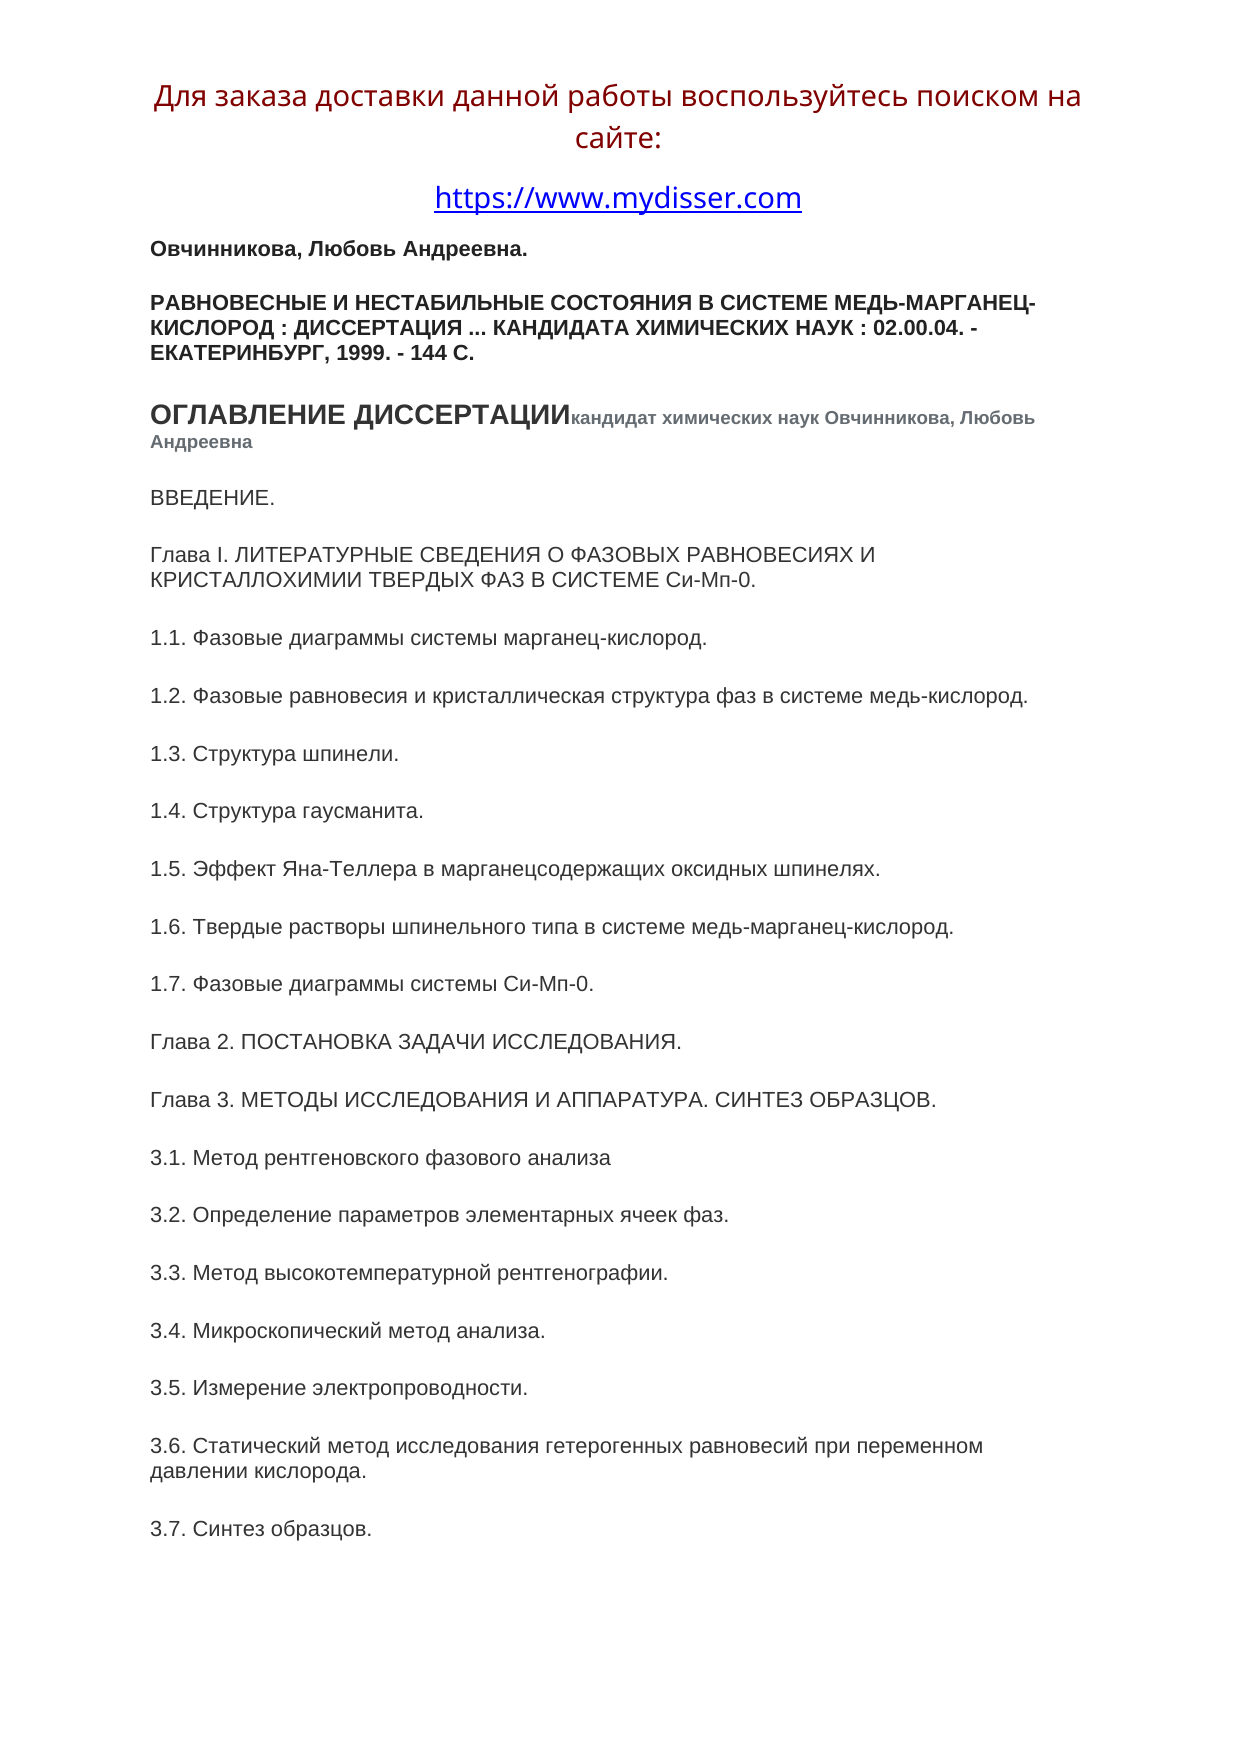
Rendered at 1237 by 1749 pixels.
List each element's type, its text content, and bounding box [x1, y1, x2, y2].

text 1.2. Фазовые равновесия и кристаллическая структура фаз в системе медь-кислород. [150, 683, 1086, 708]
text 1.4. Структура гаусманита. [150, 798, 1086, 823]
text 1.3. Структура шпинели. [150, 741, 1086, 766]
subtitle Равновесные и нестабильные состояния в системе медь-марганец-кислород : диссертация ... кандидата химических наук : 02.00.04. - Екатеринбург, 1999. - 144 с. [150, 290, 1086, 366]
subtitle Оглавление диссертациикандидат химических наук Овчинникова, Любовь Андреевна [150, 398, 1086, 452]
text Глава 3. МЕТОДЫ ИССЛЕДОВАНИЯ И АППАРАТУРА. СИНТЕЗ ОБРАЗЦОВ. [150, 1087, 1086, 1112]
text 3.6. Статический метод исследования гетерогенных равновесий при переменном давлении кислорода. [150, 1433, 1086, 1483]
text Глава 2. ПОСТАНОВКА ЗАДАЧИ ИССЛЕДОВАНИЯ. [150, 1029, 1086, 1054]
text Овчинникова, Любовь Андреевна. [150, 236, 1086, 261]
text 1.7. Фазовые диаграммы системы Си-Мп-0. [150, 971, 1086, 997]
text 3.1. Метод рентгеновского фазового анализа [150, 1144, 1086, 1170]
text 3.2. Определение параметров элементарных ячеек фаз. [150, 1202, 1086, 1227]
text 3.5. Измерение электропроводности. [150, 1375, 1086, 1401]
text 1.6. Твердые растворы шпинельного типа в системе медь-марганец-кислород. [150, 914, 1086, 939]
text Глава I. ЛИТЕРАТУРНЫЕ СВЕДЕНИЯ О ФАЗОВЫХ РАВНОВЕСИЯХ И КРИСТАЛЛОХИМИИ ТВЕРДЫХ ФАЗ В СИСТЕМЕ Си-Мп-0. [150, 542, 1086, 593]
text 1.5. Эффект Яна-Теллера в марганецсодержащих оксидных шпинелях. [150, 856, 1086, 881]
text 3.7. Синтез образцов. [150, 1516, 1086, 1541]
text 3.4. Микроскопический метод анализа. [150, 1318, 1086, 1343]
text 3.3. Метод высокотемпературной рентгенографии. [150, 1260, 1086, 1285]
text ВВЕДЕНИЕ. [150, 484, 1086, 510]
text 1.1. Фазовые диаграммы системы марганец-кислород. [150, 625, 1086, 650]
